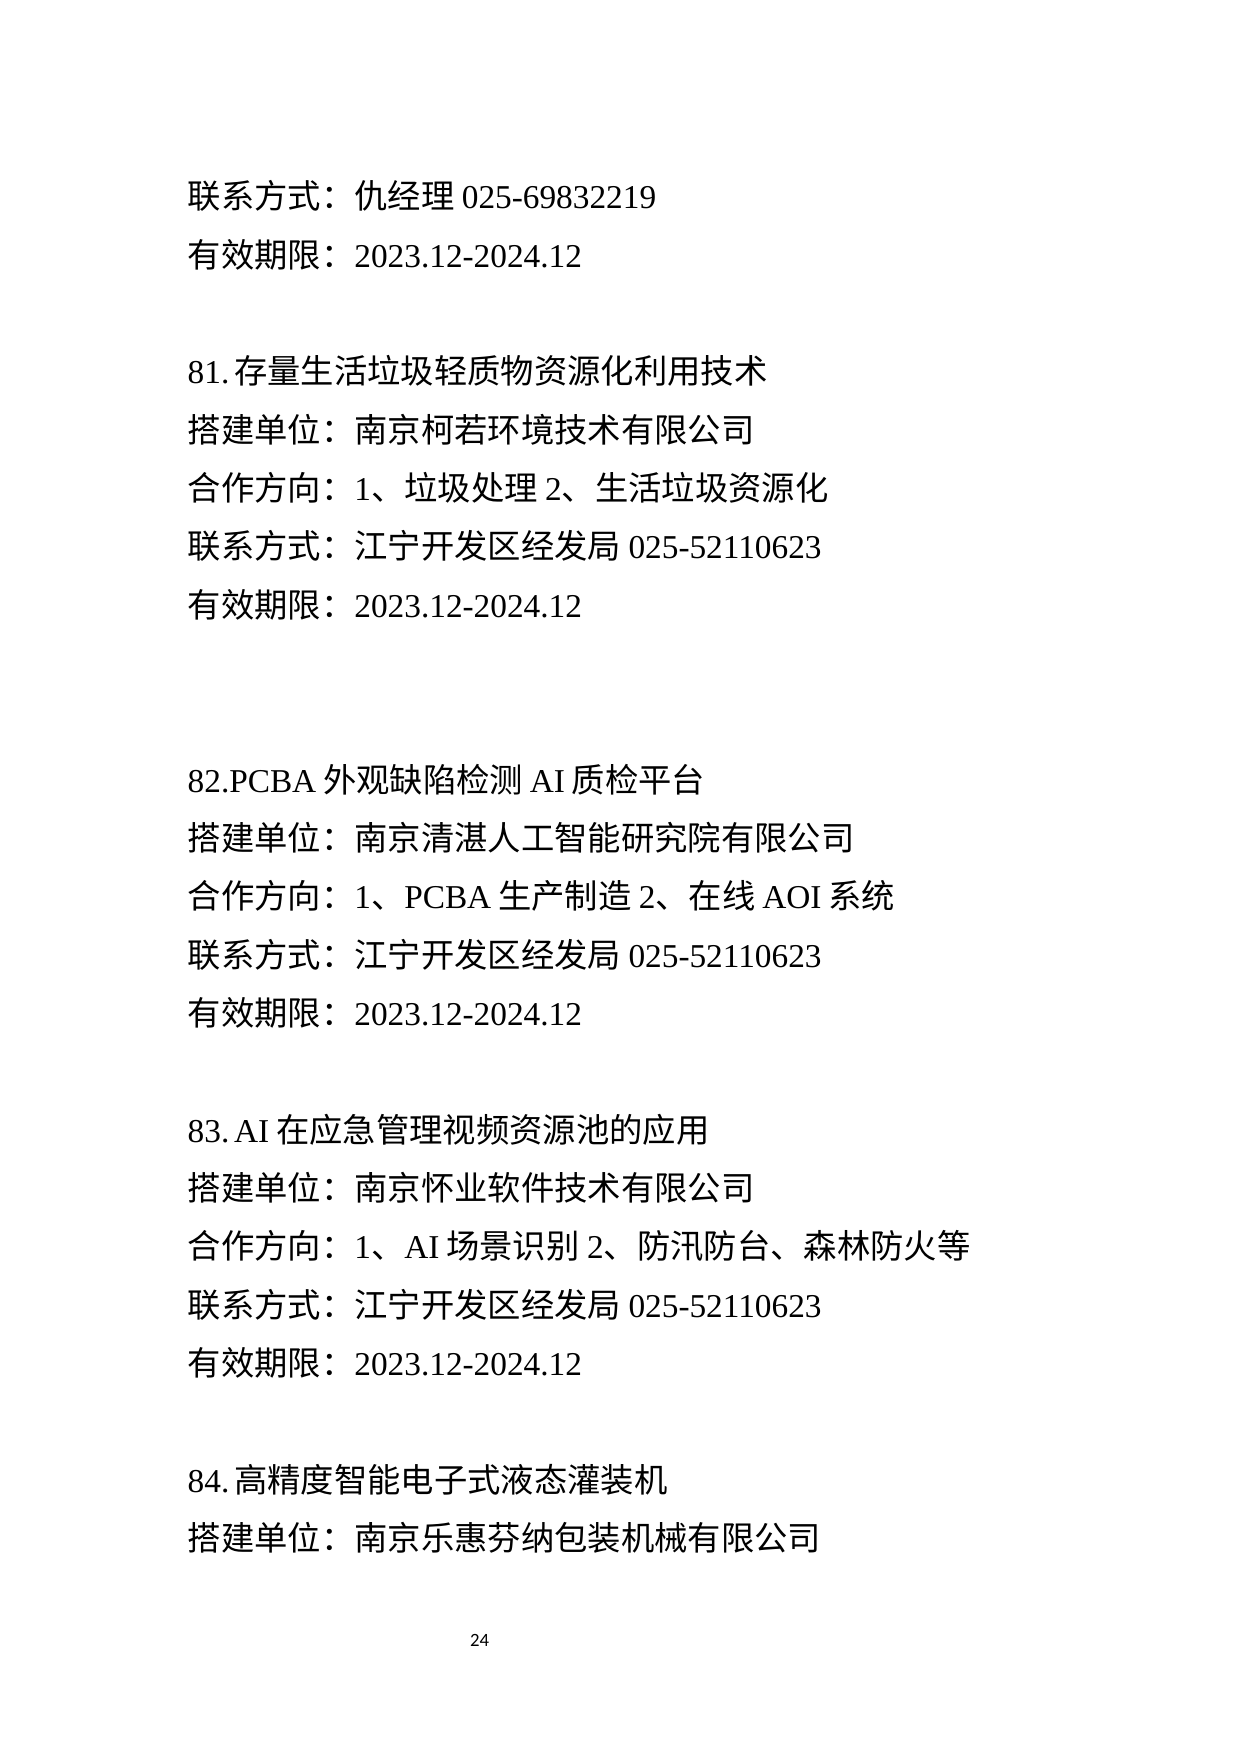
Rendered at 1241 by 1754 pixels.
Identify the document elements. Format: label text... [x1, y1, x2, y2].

text 搭建单位：南京柯若环境技术有限公司 [187, 395, 1053, 454]
text 联系方式：江宁开发区经发局 025-52110623 [187, 1270, 1053, 1329]
text 合作方向：1、垃圾处理 2、生活垃圾资源化 [187, 454, 1053, 512]
text 联系方式：仇经理 025-69832219 [187, 162, 1053, 220]
text 82.PCBA外观缺陷检测AI质检平台 [187, 745, 1053, 804]
text 81. 存量生活垃圾轻质物资源化利用技术 [187, 337, 1053, 395]
text 有效期限：2023.12-2024.12 [187, 1329, 1053, 1387]
text 合作方向：1、PCBA生产制造 2、在线AOI系统 [187, 862, 1053, 920]
text 有效期限：2023.12-2024.12 [187, 979, 1053, 1037]
text 84. 高精度智能电子式液态灌装机 [187, 1445, 1053, 1504]
text 搭建单位：南京怀业软件技术有限公司 [187, 1154, 1053, 1212]
text 联系方式：江宁开发区经发局 025-52110623 [187, 512, 1053, 570]
text 合作方向：1、AI场景识别 2、防汛防台、森林防火等 [187, 1212, 1053, 1270]
text 有效期限：2023.12-2024.12 [187, 220, 1053, 279]
text 搭建单位：南京乐惠芬纳包装机械有限公司 [187, 1504, 1053, 1562]
text 搭建单位：南京清湛人工智能研究院有限公司 [187, 804, 1053, 862]
text 有效期限：2023.12-2024.12 [187, 570, 1053, 629]
text 83. AI在应急管理视频资源池的应用 [187, 1095, 1053, 1154]
text 联系方式：江宁开发区经发局 025-52110623 [187, 920, 1053, 979]
